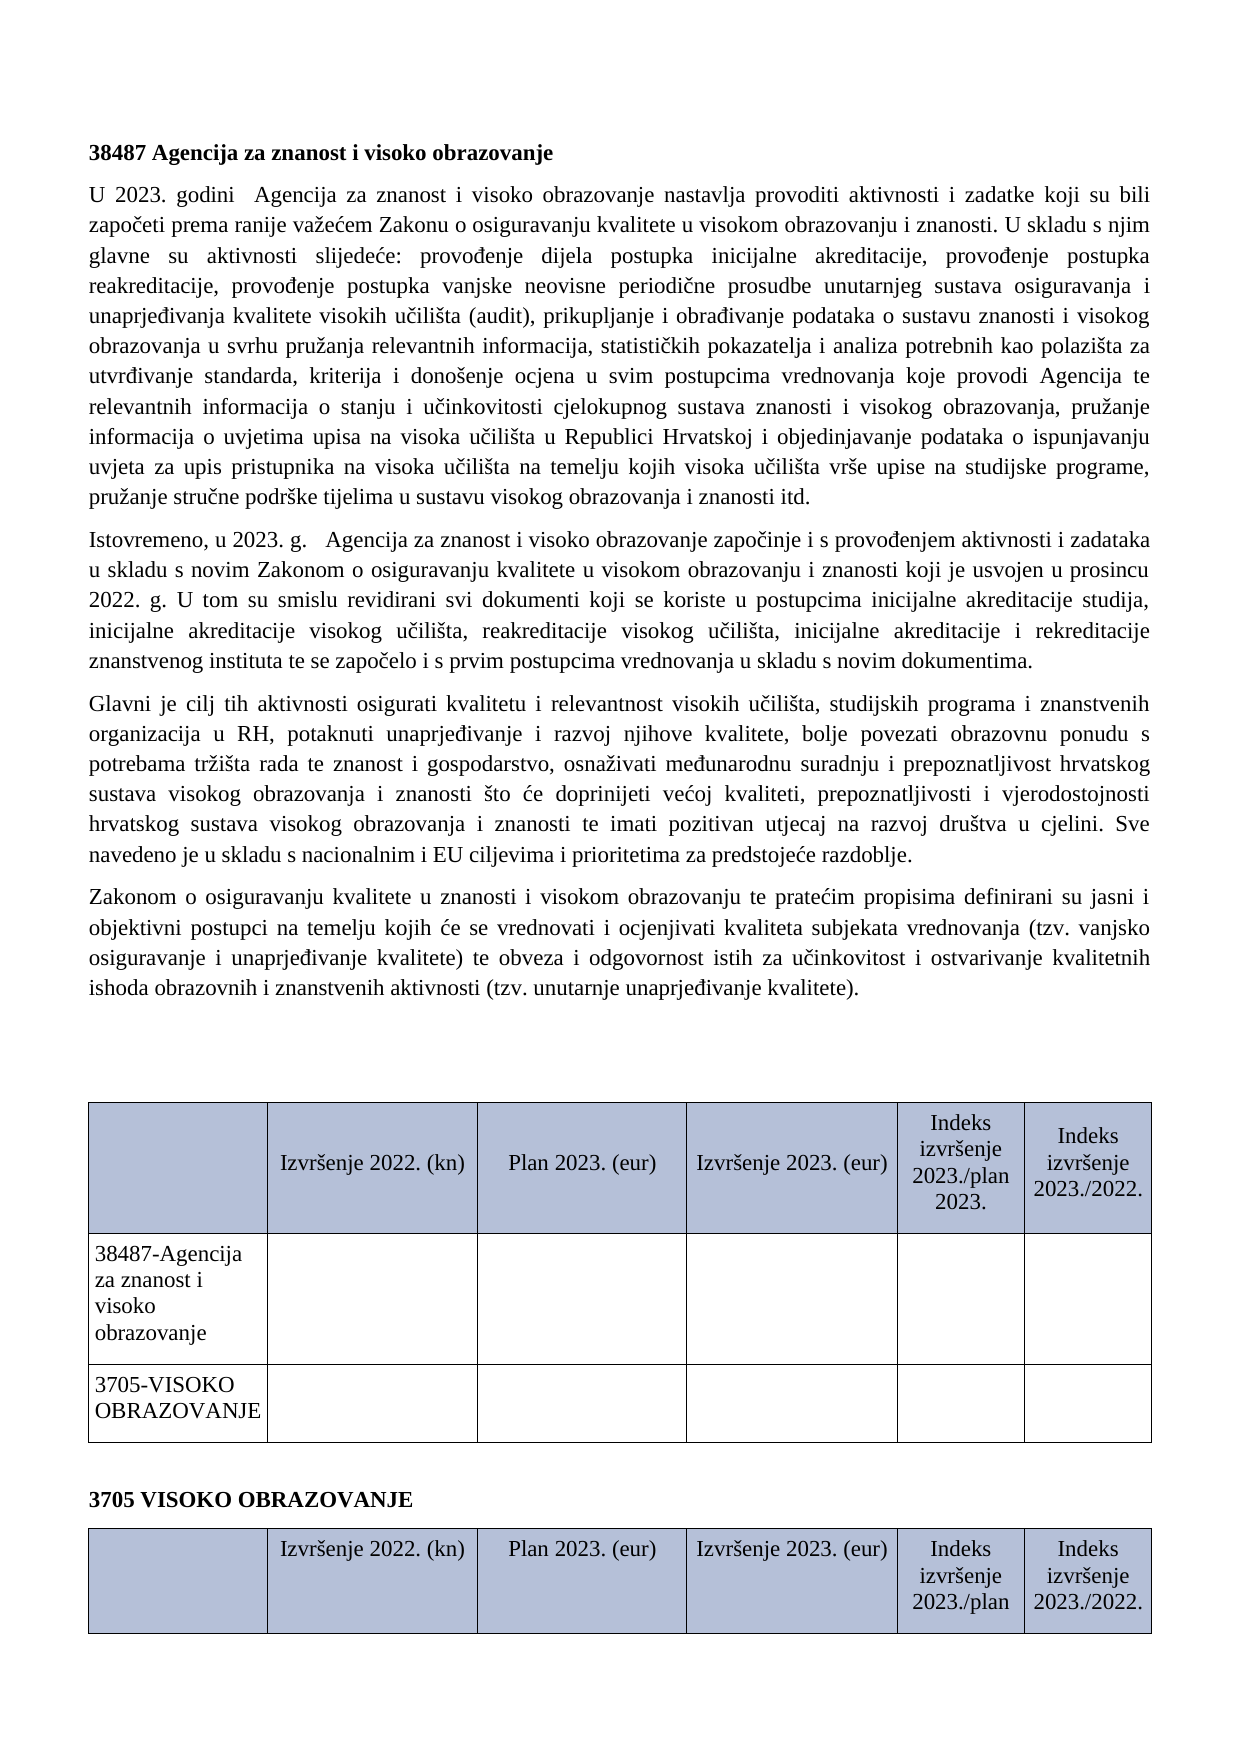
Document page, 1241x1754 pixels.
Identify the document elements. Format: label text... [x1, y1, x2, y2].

text Glavni je cilj tih aktivnosti osigurati kvalitetu i relevantnost visokih učilišta, studijskih programa i znanstvenih organizacija u RH, potaknuti unaprjeđivanje i razvoj njihove kvalitete, bolje povezati obrazovnu ponudu s potrebama tržišta rada te znanost i gospodarstvo, osnaživati međunarodnu suradnju i prepoznatljivost hrvatskog sustava visokog obrazovanja i znanosti što će doprinijeti većoj kvaliteti, prepoznatljivosti i vjerodostojnosti hrvatskog sustava visokog obrazovanja i znanosti te imati pozitivan utjecaj na razvoj društva u cjelini. Sve navedeno je u skladu s nacionalnim i EU ciljevima i prioritetima za predstojeće razdoblje. [89, 689, 1152, 867]
table_header Izvršenje 2023. (eur) [687, 1103, 897, 1233]
table_cell [1025, 1234, 1151, 1364]
table_header Izvršenje 2022. (kn) [268, 1103, 477, 1233]
table_header Plan 2023. (eur) [478, 1103, 686, 1233]
subtitle 3705 VISOKO OBRAZOVANJE [89, 1486, 1152, 1512]
text Zakonom o osiguravanju kvalitete u znanosti i visokom obrazovanju te pratećim propisima definirani su jasni i objektivni postupci na temelju kojih će se vrednovati i ocjenjivati kvaliteta subjekata vrednovanja (tzv. vanjsko osiguravanje i unaprjeđivanje kvalitete) te obveza i odgovornost istih za učinkovitost i ostvarivanje kvalitetnih ishoda obrazovnih i znanstvenih aktivnosti (tzv. unutarnje unaprjeđivanje kvalitete). [89, 883, 1152, 1000]
text Istovremeno, u 2023. g. Agencija za znanost i visoko obrazovanje započinje i s provođenjem aktivnosti i zadataka u skladu s novim Zakonom o osiguravanju kvalitete u visokom obrazovanju i znanosti koji je usvojen u prosincu 2022. g. U tom su smislu revidirani svi dokumenti koji se koriste u postupcima inicijalne akreditacije studija, inicijalne akreditacije visokog učilišta, reakreditacije visokog učilišta, inicijalne akreditacije i rekreditacije znanstvenog instituta te se započelo i s prvim postupcima vrednovanja u skladu s novim dokumentima. [89, 526, 1152, 673]
table_cell [687, 1365, 897, 1442]
table_cell [268, 1365, 477, 1442]
table_header Indeks izvršenje 2023./2022. [1025, 1103, 1151, 1233]
table_cell [1025, 1365, 1151, 1442]
table_cell [268, 1234, 477, 1364]
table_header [268, 1529, 477, 1633]
subtitle 38487 Agencija za znanost i visoko obrazovanje [89, 138, 1152, 165]
table_header Indeks izvršenje 2023./plan 2023. [898, 1103, 1024, 1233]
table_cell [687, 1234, 897, 1364]
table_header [898, 1529, 1024, 1633]
table_header Plan 2023. (eur) [478, 1529, 686, 1633]
table_cell [898, 1365, 1024, 1442]
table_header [1025, 1529, 1151, 1633]
table_cell 38487-Agencija za znanost i visoko obrazovanje [89, 1234, 267, 1364]
table_cell [478, 1365, 686, 1442]
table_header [687, 1529, 897, 1633]
table_cell [478, 1234, 686, 1364]
table_cell [898, 1234, 1024, 1364]
table_header [89, 1529, 267, 1633]
text U 2023. godini Agencija za znanost i visoko obrazovanje nastavlja provoditi aktivnosti i zadatke koji su bili započeti prema ranije važećem Zakonu o osiguravanju kvalitete u visokom obrazovanju i znanosti. U skladu s njim glavne su aktivnosti slijedeće: provođenje dijela postupka inicijalne akreditacije, provođenje postupka reakreditacije, provođenje postupka vanjske neovisne periodične prosudbe unutarnjeg sustava osiguravanja i unaprjeđivanja kvalitete visokih učilišta (audit), prikupljanje i obrađivanje podataka o sustavu znanosti i visokog obrazovanja u svrhu pružanja relevantnih informacija, statističkih pokazatelja i analiza potrebnih kao polazišta za utvrđivanje standarda, kriterija i donošenje ocjena u svim postupcima vrednovanja koje provodi Agencija te relevantnih informacija o stanju i učinkovitosti cjelokupnog sustava znanosti i visokog obrazovanja, pružanje informacija o uvjetima upisa na visoka učilišta u Republici Hrvatskoj i objedinjavanje podataka o ispunjavanju uvjeta za upis pristupnika na visoka učilišta na temelju kojih visoka učilišta vrše upise na studijske programe, pružanje stručne podrške tijelima u sustavu visokog obrazovanja i znanosti itd. [89, 181, 1152, 510]
table_cell 3705-VISOKO OBRAZOVANJE [89, 1365, 267, 1442]
table_header [89, 1103, 267, 1233]
